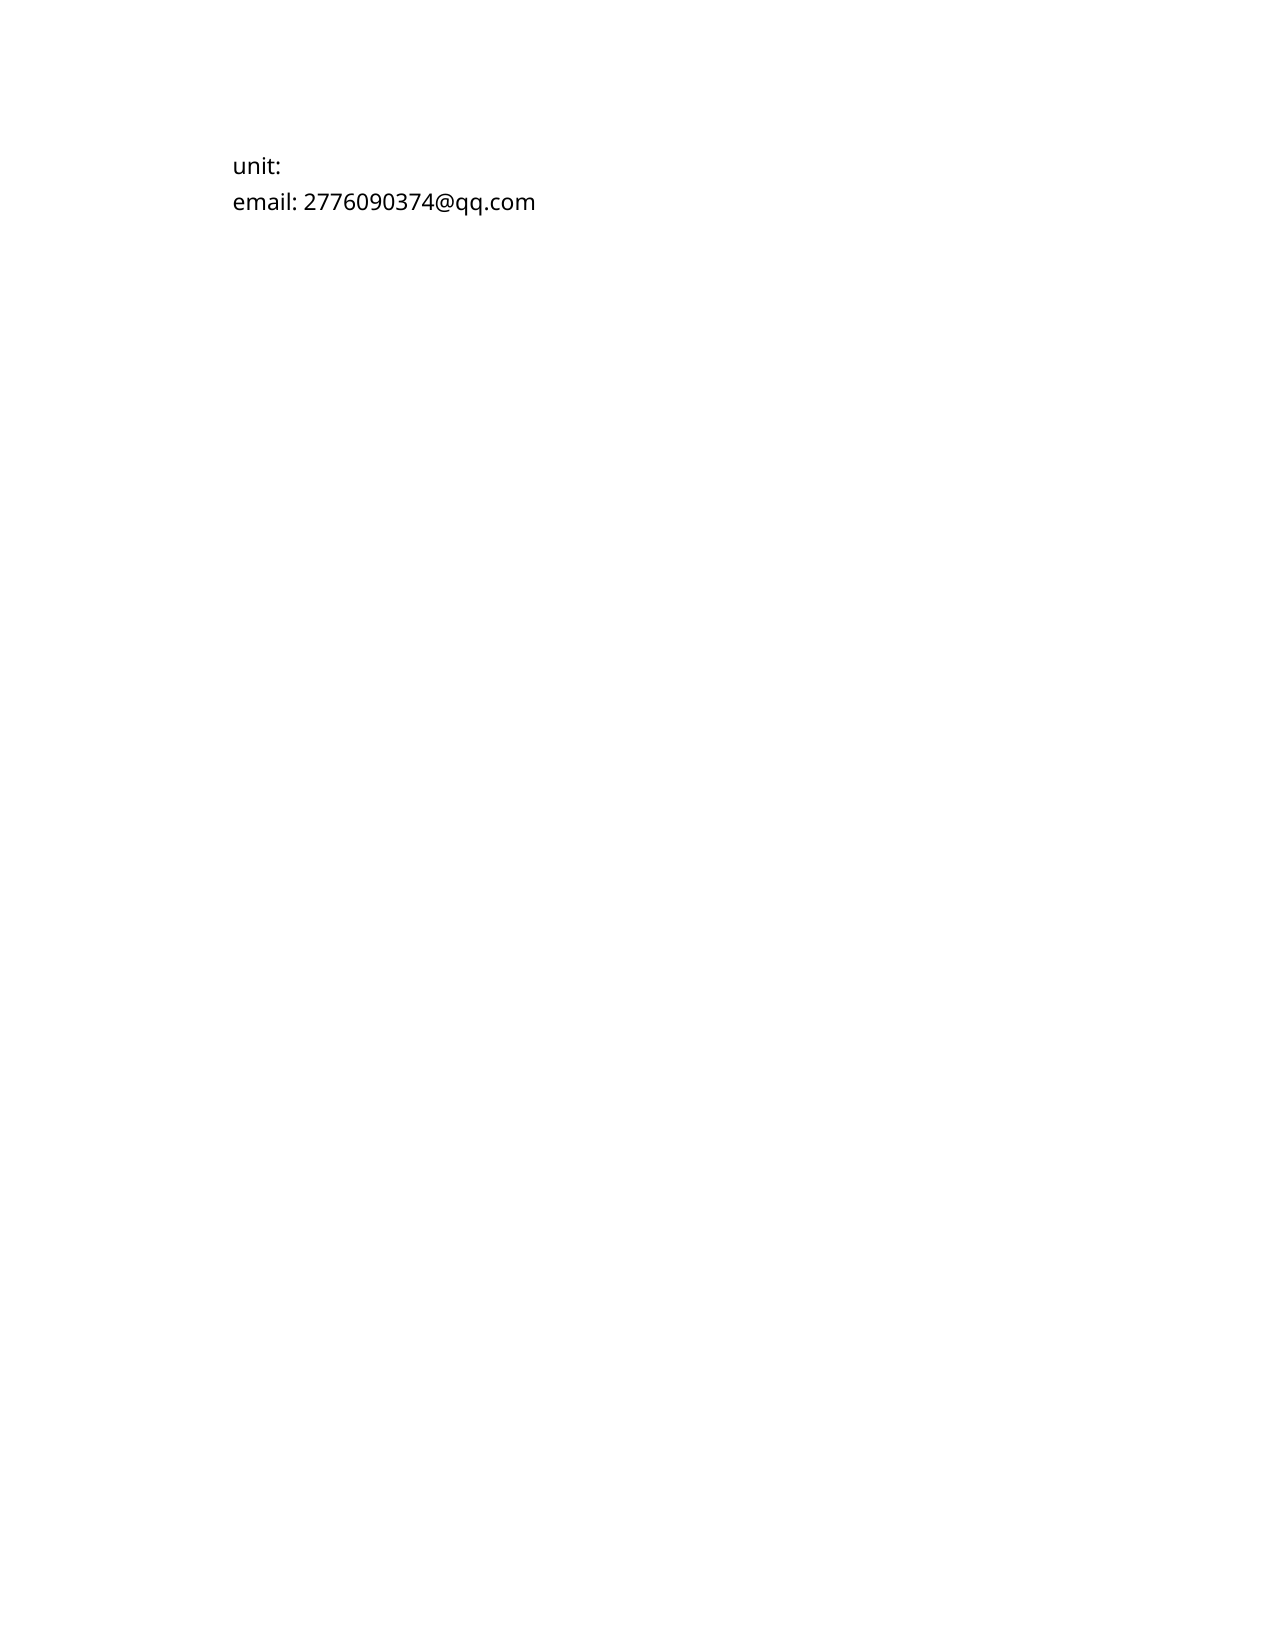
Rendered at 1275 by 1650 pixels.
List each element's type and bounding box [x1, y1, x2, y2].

text [232, 150, 1087, 289]
